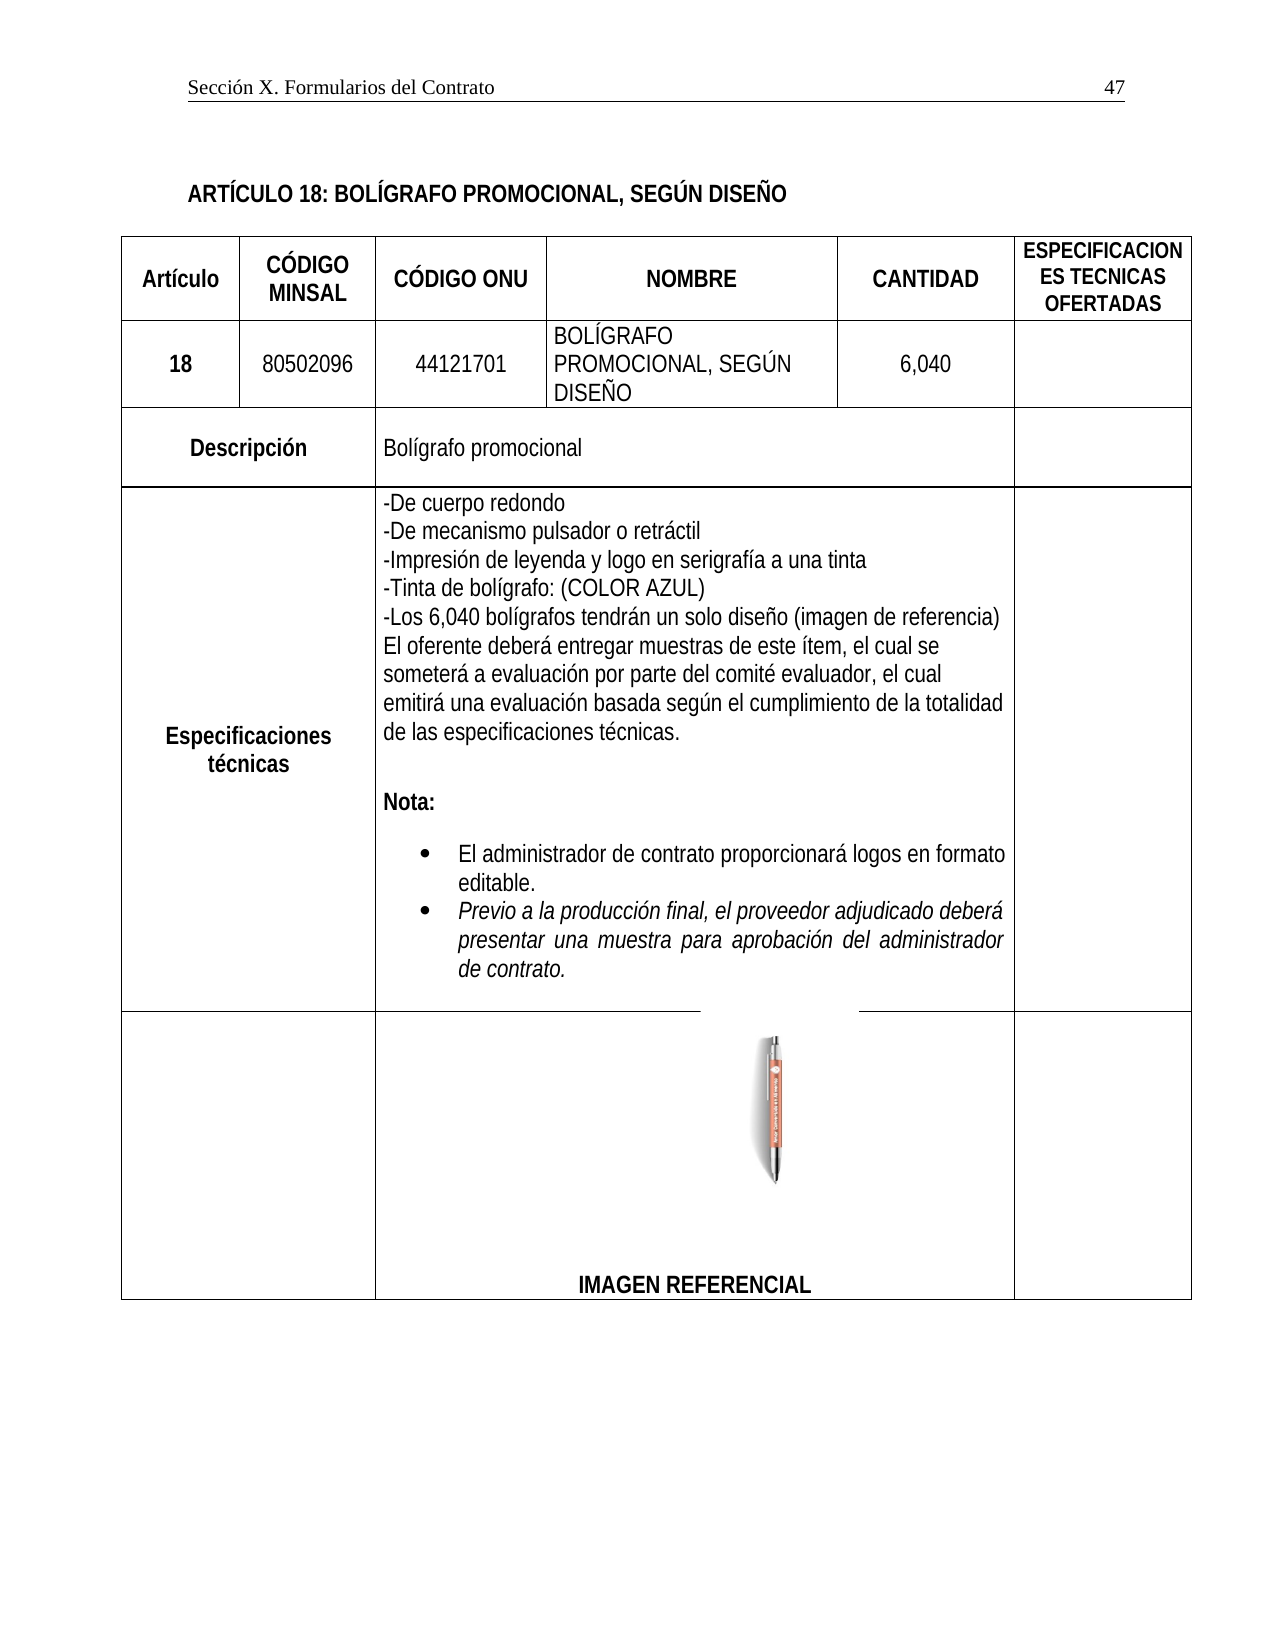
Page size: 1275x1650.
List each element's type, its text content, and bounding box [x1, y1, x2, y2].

table_cell 6,040 [838, 321, 1014, 407]
text ARTÍCULO 18: BOLÍGRAFO PROMOCIONAL, SEGÚN DISEÑO [187, 179, 1125, 207]
table_cell [1015, 408, 1191, 486]
table_cell [1015, 488, 1191, 1011]
table_cell IMAGEN REFERENCIAL [376, 1012, 1014, 1298]
table_cell 18 [122, 321, 239, 407]
table_header CÓDIGO ONU [376, 237, 546, 320]
table_header Artículo [122, 237, 239, 320]
table_cell Bolígrafo promocional [376, 408, 1014, 486]
table_cell [1015, 1012, 1191, 1298]
table_cell [1015, 321, 1191, 407]
table_header ESPECIFICACIONES TECNICAS OFERTADAS [1015, 237, 1191, 320]
table_cell Descripción [122, 408, 375, 486]
table_cell -De cuerpo redondo -De mecanismo pulsador o retráctil -Impresión de leyenda y logo en serigrafía a una tinta -Tinta de bolígrafo: (COLOR AZUL) -Los 6,040 bolígrafos tendrán un solo diseño (imagen de referencia) El oferente deberá entregar muestras de este ítem, el cual se someterá a evaluación por parte del comité evaluador, el cual emitirá una evaluación basada según el cumplimiento de la totalidad de las especificaciones técnicas. Nota: El administrador de contrato proporcionará logos en formato editable. Previo a la producción final, el proveedor adjudicado deberá presentar una muestra para aprobación del administrador de contrato. [376, 488, 1014, 1011]
table_cell BOLÍGRAFO PROMOCIONAL, SEGÚN DISEÑO [547, 321, 837, 407]
table_cell Especificaciones técnicas [122, 488, 375, 1011]
table_cell [122, 1012, 375, 1298]
picture [699, 1011, 861, 1207]
table_header CÓDIGO MINSAL [240, 237, 375, 320]
table_header NOMBRE [547, 237, 837, 320]
table_cell 44121701 [376, 321, 546, 407]
table_cell 80502096 [240, 321, 375, 407]
table_header CANTIDAD [838, 237, 1014, 320]
